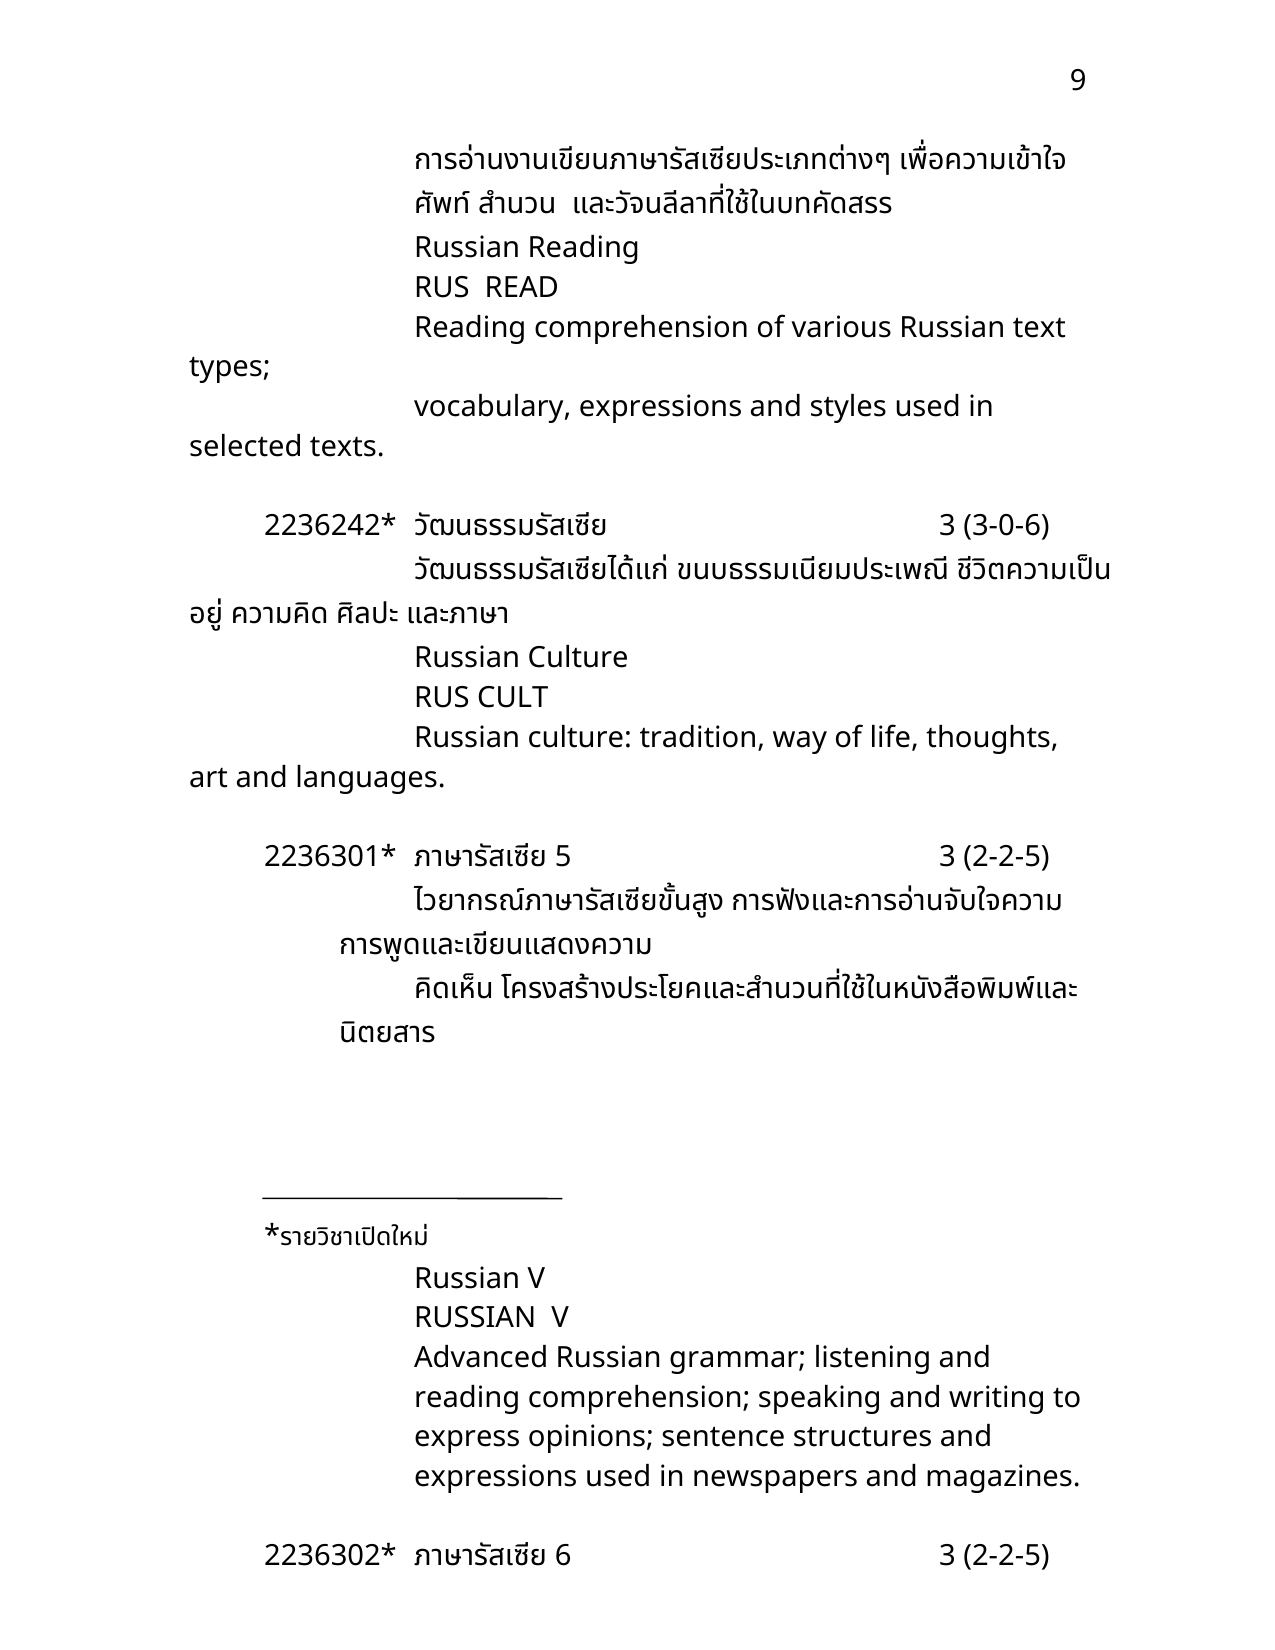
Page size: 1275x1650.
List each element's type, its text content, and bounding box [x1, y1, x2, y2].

text RUS READ [189, 266, 1086, 306]
text 2236242* วัฒนธรรมรัสเซีย 3 (3-0-6) [189, 504, 1086, 549]
text ไวยากรณ์ภาษารัสเซียขั้นสูง การฟังและการอ่านจับใจความ การพูดและเขียนแสดงความ [339, 879, 1086, 968]
text Advanced Russian grammar; listening and reading comprehension; speaking and writing to express opinions; sentence structures and expressions used in newspapers and magazines. [414, 1336, 1086, 1495]
text RUS CULT [189, 676, 1086, 716]
text Reading comprehension of various Russian text types; [189, 306, 1086, 385]
text Russian Culture [189, 637, 1086, 676]
text vocabulary, expressions and styles used in selected texts. [189, 385, 1086, 465]
text Russian Reading [189, 227, 1086, 266]
text การอ่านงานเขียนภาษารัสเซียประเภทต่างๆ เพื่อความเข้าใจ ศัพท์ สำนวน และวัจนลีลาที่ใช้ในบทคัดสรร [414, 138, 1086, 227]
text วัฒนธรรมรัสเซียได้แก่ ขนบธรรมเนียมประเพณี ชีวิตความเป็นอยู่ ความคิด ศิลปะ และภาษา [189, 549, 1119, 637]
text Russian culture: tradition, way of life, thoughts, art and languages. [189, 716, 1086, 796]
text RUSSIAN V [189, 1297, 1086, 1336]
text 2236301* ภาษารัสเซีย 5 3 (2-2-5) [189, 835, 1086, 879]
text คิดเห็น โครงสร้างประโยคและสำนวนที่ใช้ในหนังสือพิมพ์และนิตยสาร [339, 968, 1086, 1056]
text *รายวิชาเปิดใหม่ [189, 1214, 1086, 1257]
text Russian V [189, 1257, 1086, 1297]
text 2236302* ภาษารัสเซีย 6 3 (2-2-5) [189, 1535, 1086, 1579]
